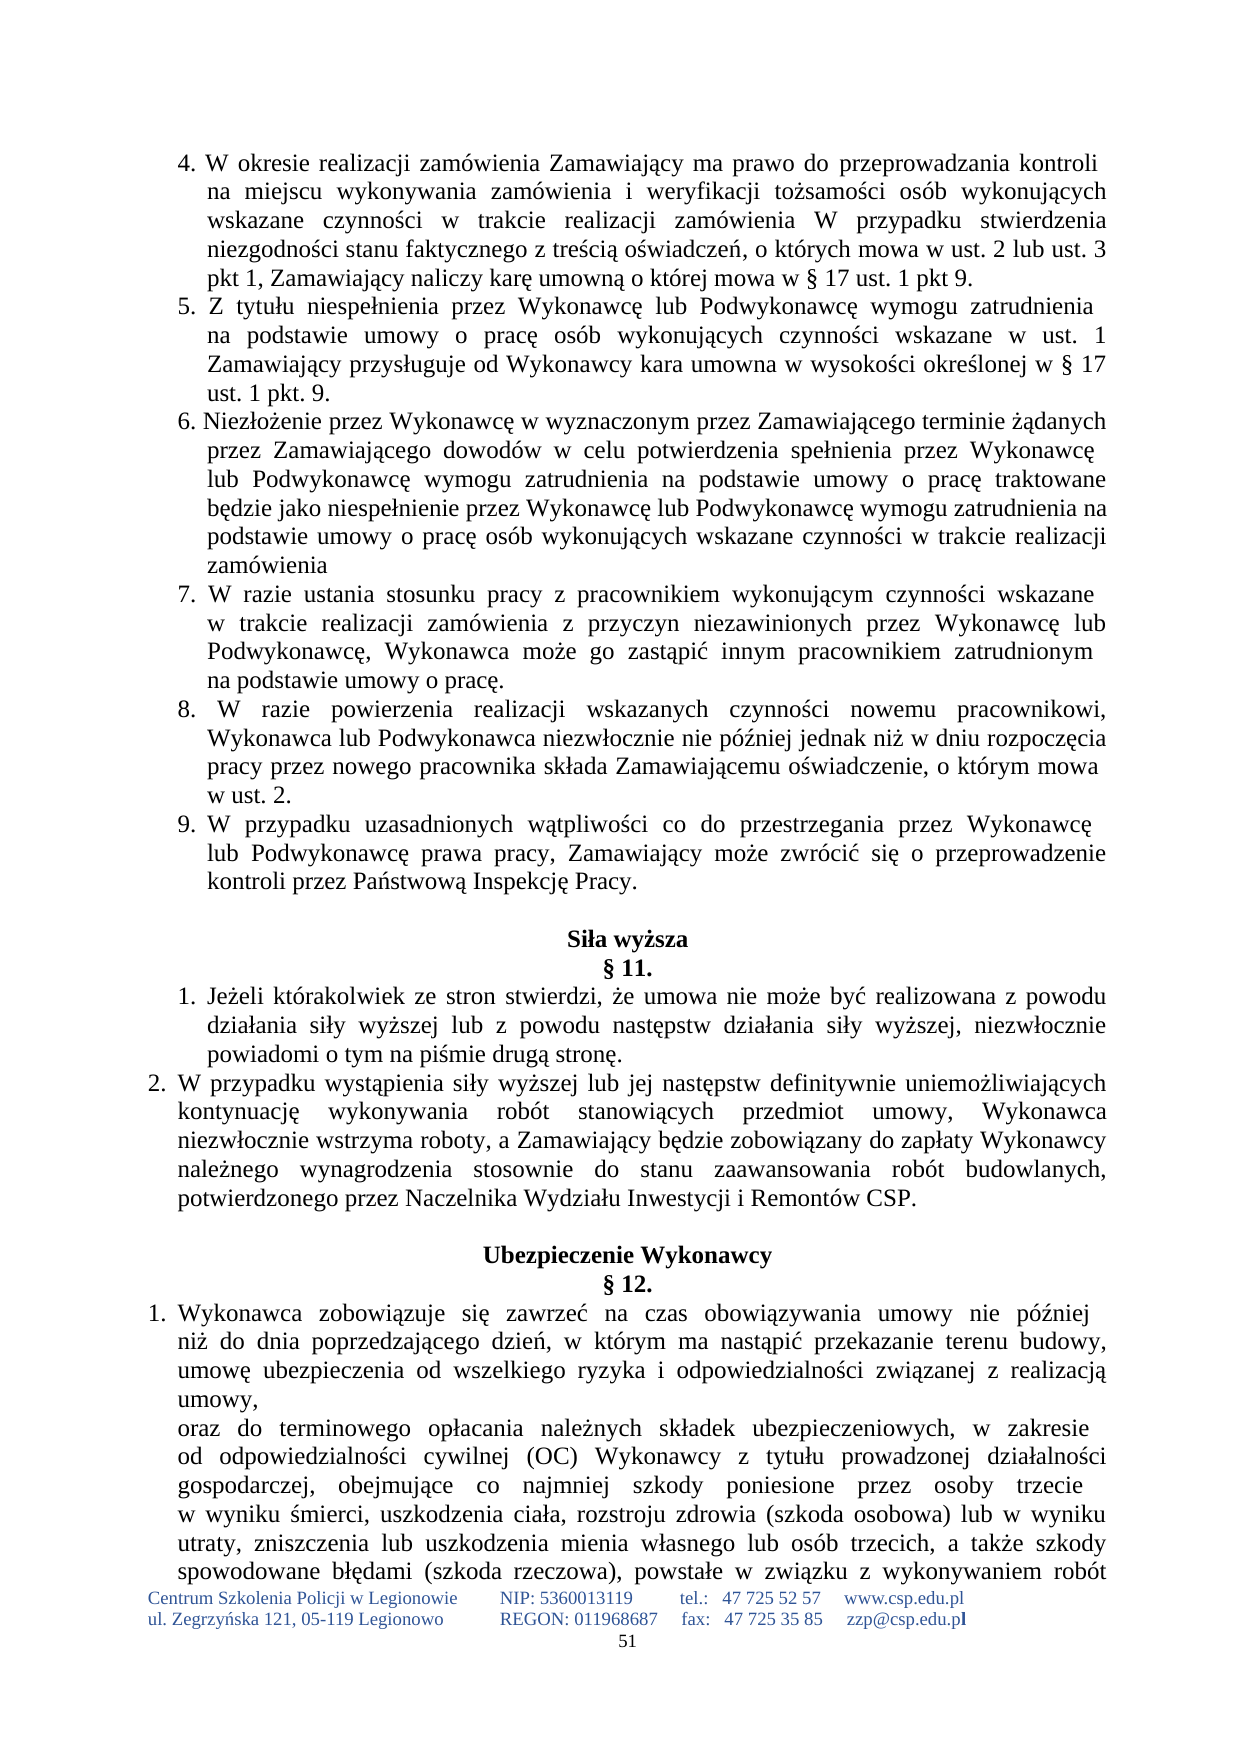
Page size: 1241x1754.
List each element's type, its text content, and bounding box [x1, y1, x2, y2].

text 9. W przypadku uzasadnionych wątpliwości co do przestrzegania przez Wykonawcę lub Podwykonawcę prawa pracy, Zamawiający może zwrócić się o przeprowadzenie kontroli przez Państwową Inspekcję Pracy. [177, 809, 1107, 895]
text § 12. [148, 1269, 1107, 1298]
text § 11. [148, 953, 1107, 981]
text 6. Niezłożenie przez Wykonawcę w wyznaczonym przez Zamawiającego terminie żądanych przez Zamawiającego dowodów w celu potwierdzenia spełnienia przez Wykonawcę lub Podwykonawcę wymogu zatrudnienia na podstawie umowy o pracę traktowane będzie jako niespełnienie przez Wykonawcę lub Podwykonawcę wymogu zatrudnienia na podstawie umowy o pracę osób wykonujących wskazane czynności w trakcie realizacji zamówienia [177, 406, 1107, 579]
text 8. W razie powierzenia realizacji wskazanych czynności nowemu pracownikowi, Wykonawca lub Podwykonawca niezwłocznie nie później jednak niż w dniu rozpoczęcia pracy przez nowego pracownika składa Zamawiającemu oświadczenie, o którym mowa w ust. 2. [177, 694, 1107, 809]
text Siła wyższa [148, 924, 1107, 953]
text 5. Z tytułu niespełnienia przez Wykonawcę lub Podwykonawcę wymogu zatrudnienia na podstawie umowy o pracę osób wykonujących czynności wskazane w ust. 1 Zamawiający przysługuje od Wykonawcy kara umowna w wysokości określonej w § 17 ust. 1 pkt. 9. [177, 291, 1107, 406]
text Ubezpieczenie Wykonawcy [148, 1240, 1107, 1269]
text 7. W razie ustania stosunku pracy z pracownikiem wykonującym czynności wskazane w trakcie realizacji zamówienia z przyczyn niezawinionych przez Wykonawcę lub Podwykonawcę, Wykonawca może go zastąpić innym pracownikiem zatrudnionym na podstawie umowy o pracę. [177, 579, 1107, 694]
text 1. Jeżeli którakolwiek ze stron stwierdzi, że umowa nie może być realizowana z powodu działania siły wyższej lub z powodu następstw działania siły wyższej, niezwłocznie powiadomi o tym na piśmie drugą stronę. [177, 981, 1107, 1068]
text 4. W okresie realizacji zamówienia Zamawiający ma prawo do przeprowadzania kontroli na miejscu wykonywania zamówienia i weryfikacji tożsamości osób wykonujących wskazane czynności w trakcie realizacji zamówienia W przypadku stwierdzenia niezgodności stanu faktycznego z treścią oświadczeń, o których mowa w ust. 2 lub ust. 3 pkt 1, Zamawiający naliczy karę umowną o której mowa w § 17 ust. 1 pkt 9. [177, 148, 1107, 291]
text 2. W przypadku wystąpienia siły wyższej lub jej następstw definitywnie uniemożliwiających kontynuację wykonywania robót stanowiących przedmiot umowy, Wykonawca niezwłocznie wstrzyma roboty, a Zamawiający będzie zobowiązany do zapłaty Wykonawcy należnego wynagrodzenia stosownie do stanu zaawansowania robót budowlanych, potwierdzonego przez Naczelnika Wydziału Inwestycji i Remontów CSP. [148, 1068, 1107, 1211]
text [148, 1298, 1107, 1585]
